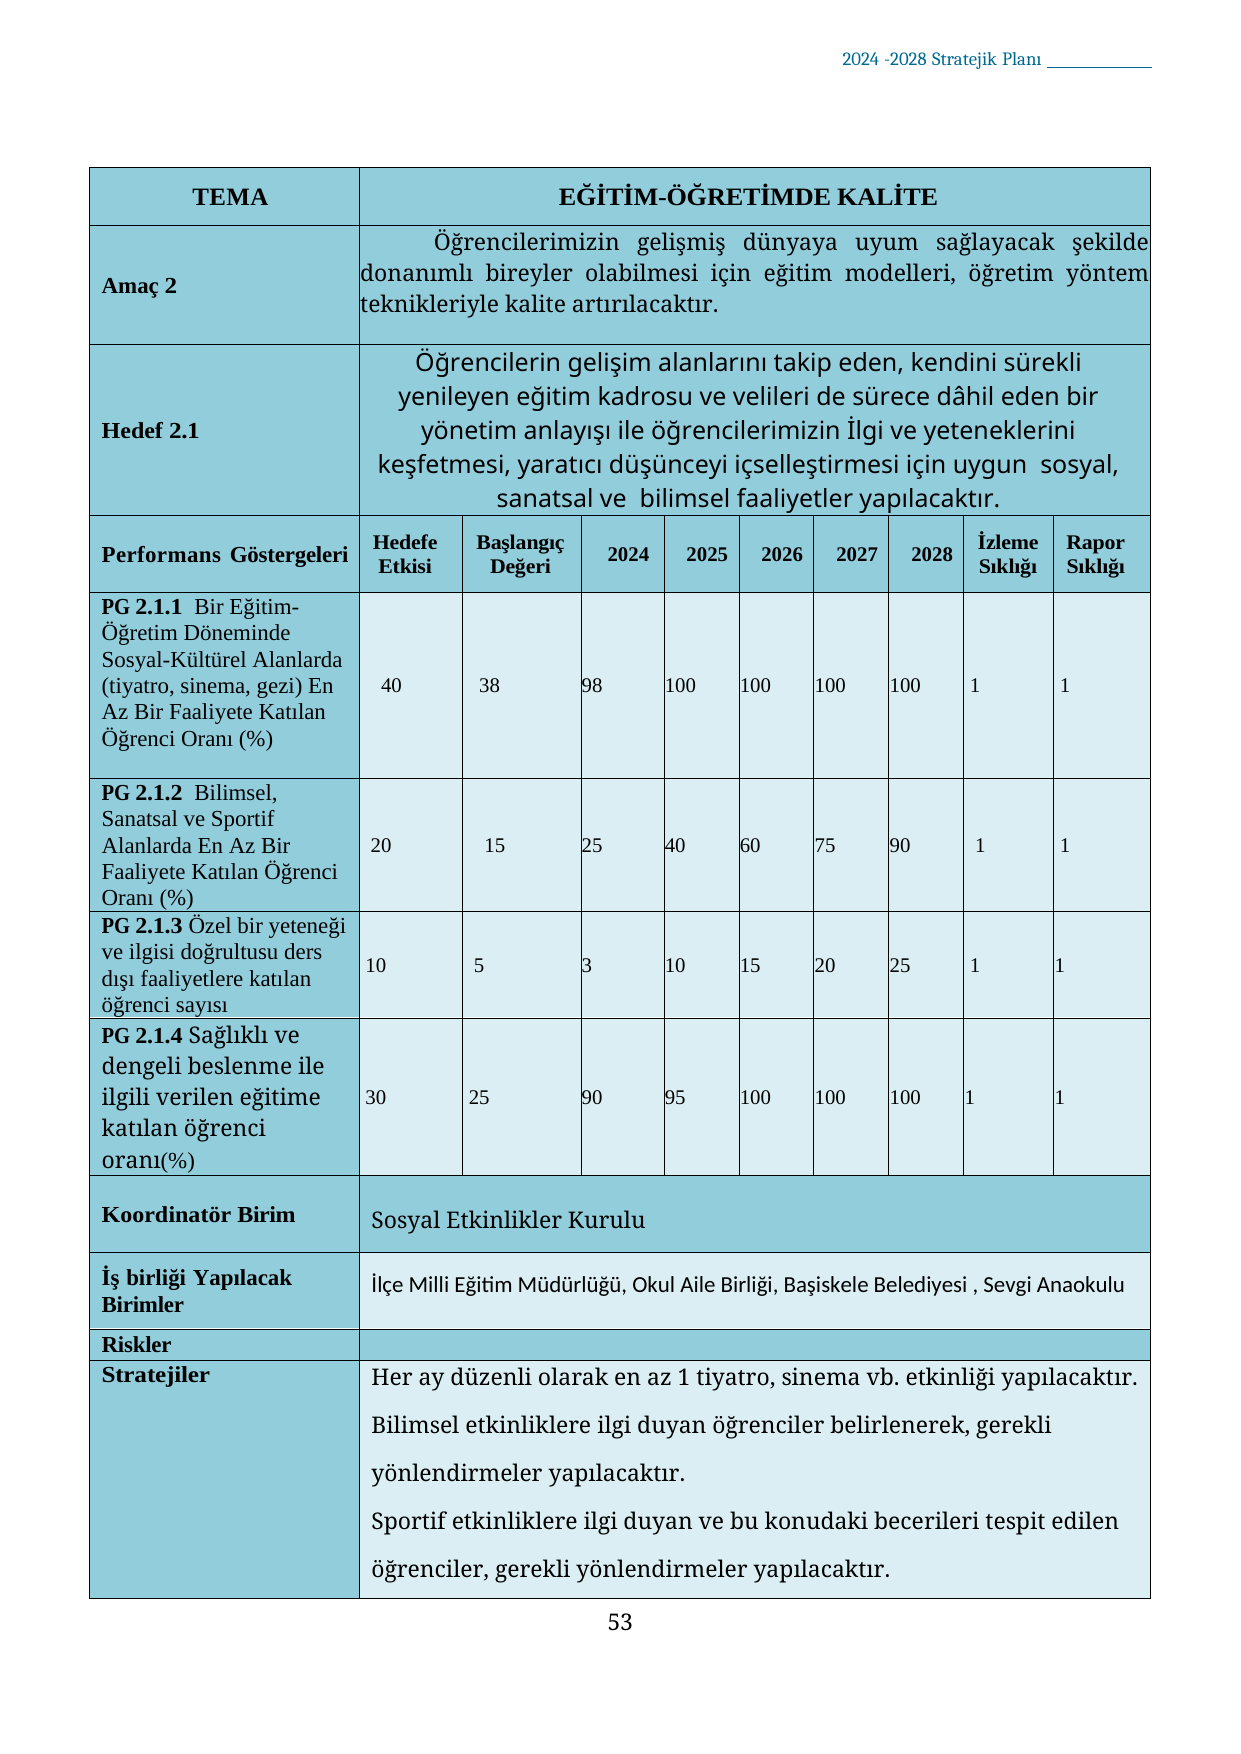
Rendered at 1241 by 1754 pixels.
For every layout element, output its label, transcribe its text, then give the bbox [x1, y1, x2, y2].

table_cell 95 [665, 1019, 739, 1175]
table_cell Öğrencilerin gelişim alanlarını takip eden, kendini sürekli yenileyen eğitim kadrosu ve velileri de sürece dâhil eden bir yönetim anlayışı ile öğrencilerimizin İlgi ve yeteneklerini keşfetmesi, yaratıcı düşünceyi içselleştirmesi için uygun sosyal, sanatsal ve bilimsel faaliyetler yapılacaktır. [360, 345, 1150, 515]
table_cell Hedefe Etkisi [360, 516, 462, 592]
table_cell İzleme Sıklığı [964, 516, 1053, 592]
table_cell 1 [964, 593, 1053, 778]
table_cell 1 [964, 1019, 1053, 1175]
table_cell İlçe Milli Eğitim Müdürlüğü, Okul Aile Birliği, Başiskele Belediyesi , Sevgi Anaokulu [360, 1253, 1150, 1328]
table_cell 40 [360, 593, 462, 778]
table_cell 90 [889, 779, 963, 911]
table_header EĞİTİM-ÖĞRETİMDE KALİTE [360, 168, 1150, 225]
table_cell 15 [740, 912, 813, 1017]
table_cell 100 [740, 1019, 813, 1175]
table_cell Rapor Sıklığı [1054, 516, 1150, 592]
table_cell 2027 [814, 516, 888, 592]
table_cell 2028 [889, 516, 963, 592]
table_header TEMA [90, 168, 359, 225]
table_cell Hedef 2.1 [90, 345, 359, 515]
table_cell 60 [740, 779, 813, 911]
table_cell 75 [814, 779, 888, 911]
table_cell 1 [1054, 1019, 1150, 1175]
table_cell 100 [889, 593, 963, 778]
table_cell 1 [1054, 593, 1150, 778]
table_cell [360, 1330, 1150, 1360]
table_cell 25 [889, 912, 963, 1017]
table_cell 3 [582, 912, 664, 1017]
table_cell 90 [582, 1019, 664, 1175]
table_cell 2026 [740, 516, 813, 592]
table_cell 2024 [582, 516, 664, 592]
table_cell 10 [360, 912, 462, 1017]
table_cell 2025 [665, 516, 739, 592]
table_cell İş birliği Yapılacak Birimler [90, 1253, 359, 1328]
table_cell 15 [463, 779, 581, 911]
table_cell 10 [665, 912, 739, 1017]
table_cell 30 [360, 1019, 462, 1175]
table_cell 100 [814, 1019, 888, 1175]
table_cell 1 [964, 779, 1053, 911]
table_cell Koordinatör Birim [90, 1176, 359, 1252]
table_cell 100 [889, 1019, 963, 1175]
table_cell PG 2.1.2 Bilimsel, Sanatsal ve Sportif Alanlarda En Az Bir Faaliyete Katılan Öğrenci Oranı (%) [90, 779, 359, 911]
table_cell 5 [463, 912, 581, 1017]
table_cell Riskler [90, 1330, 359, 1360]
table_cell 20 [360, 779, 462, 911]
table_cell 1 [1054, 779, 1150, 911]
table_cell 1 [964, 912, 1053, 1017]
table_cell 1 [1054, 912, 1150, 1017]
table_cell 25 [582, 779, 664, 911]
table_cell Performans Göstergeleri [90, 516, 359, 592]
table_cell 20 [814, 912, 888, 1017]
table_cell Stratejiler [90, 1361, 359, 1598]
table_cell 38 [463, 593, 581, 778]
table_cell PG 2.1.4 Sağlıklı ve dengeli beslenme ile ilgili verilen eğitime katılan öğrenci oranı(%) [90, 1019, 359, 1175]
table_cell 100 [665, 593, 739, 778]
table_cell Öğrencilerimizin gelişmiş dünyaya uyum sağlayacak şekilde donanımlı bireyler olabilmesi için eğitim modelleri, öğretim yöntem teknikleriyle kalite artırılacaktır. [360, 226, 1150, 344]
table_cell Sosyal Etkinlikler Kurulu [360, 1176, 1150, 1252]
table_cell PG 2.1.3 Özel bir yeteneği ve ilgisi doğrultusu ders dışı faaliyetlere katılan öğrenci sayısı [90, 912, 359, 1017]
table_cell 40 [665, 779, 739, 911]
table_cell 25 [463, 1019, 581, 1175]
table_cell Başlangıç Değeri [463, 516, 581, 592]
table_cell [360, 1361, 1150, 1598]
table_cell 100 [740, 593, 813, 778]
table_cell PG 2.1.1 Bir Eğitim-Öğretim Döneminde Sosyal-Kültürel Alanlarda (tiyatro, sinema, gezi) En Az Bir Faaliyete Katılan Öğrenci Oranı (%) [90, 593, 359, 778]
table_cell 100 [814, 593, 888, 778]
table_cell Amaç 2 [90, 226, 359, 344]
table_cell 98 [582, 593, 664, 778]
